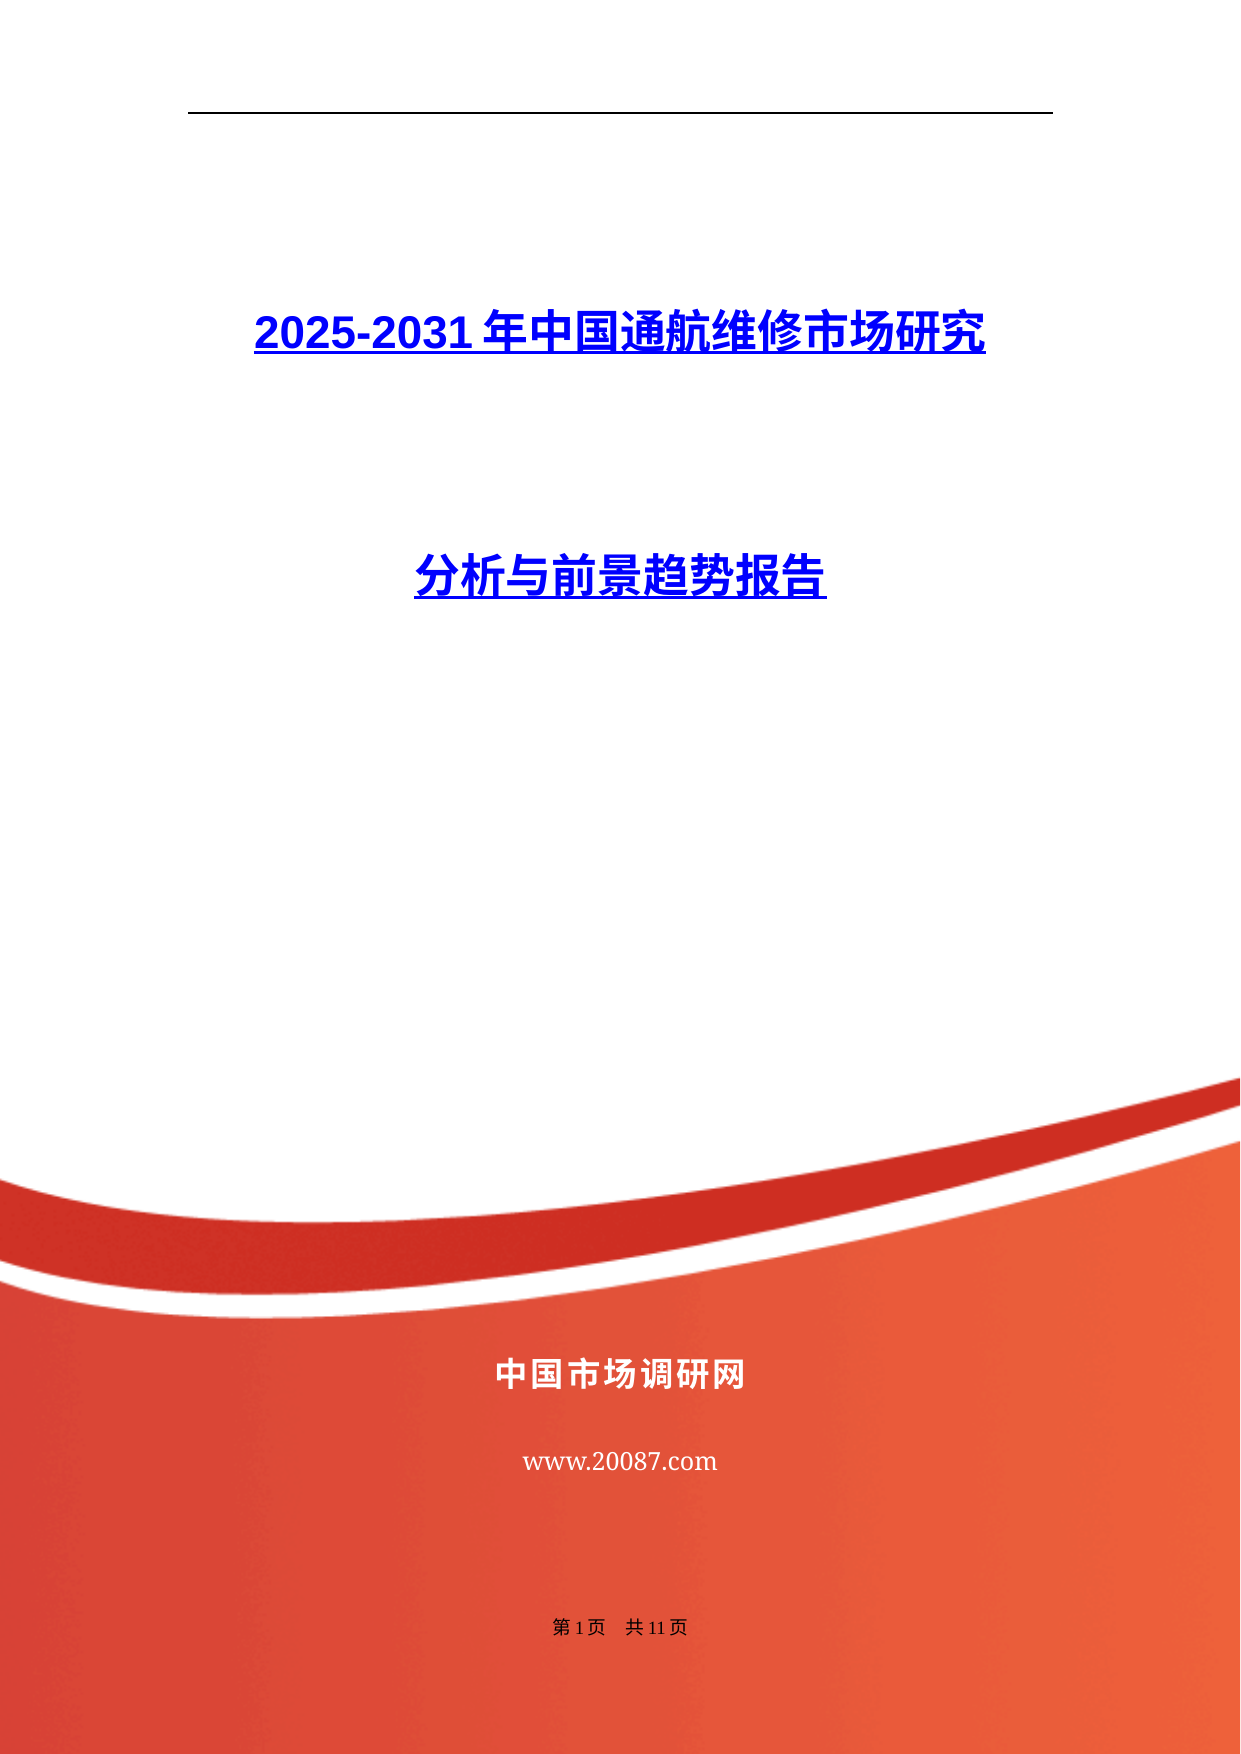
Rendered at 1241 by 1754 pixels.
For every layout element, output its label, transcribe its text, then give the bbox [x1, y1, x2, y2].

table_header 2025-2031年中国通航维修市场研究分析与前景趋势报告 [188, 207, 1053, 773]
picture [0, 1006, 1241, 1754]
subtitle 中国市场调研网 [187, 1339, 1053, 1404]
text www.20087.com [187, 1428, 1053, 1493]
